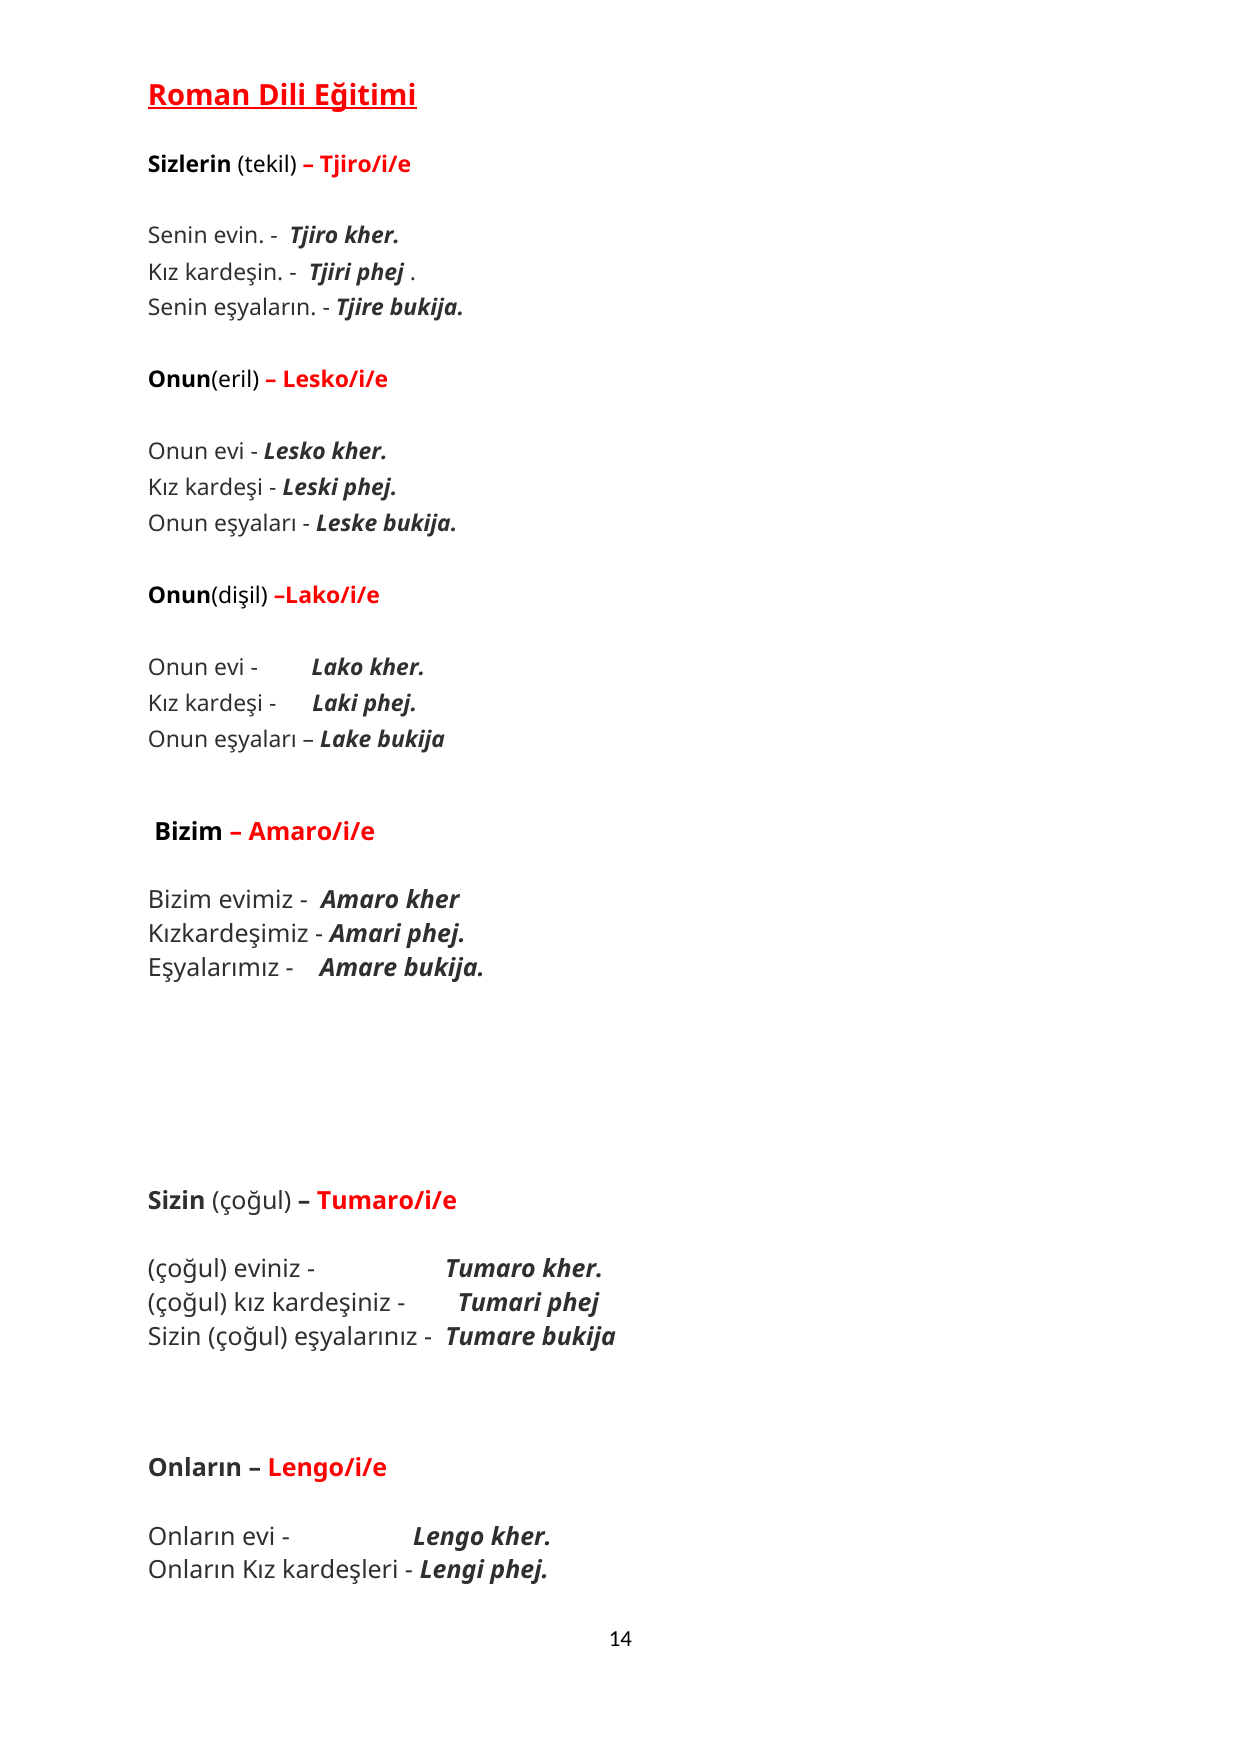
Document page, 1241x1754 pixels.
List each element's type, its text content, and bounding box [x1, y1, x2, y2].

text Eşyalarımız - Amare bukija. [148, 950, 1093, 1183]
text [148, 148, 1093, 754]
text Sizin (çoğul) – Tumaro/i/e (çoğul) eviniz - Tumaro kher. (çoğul) kız kardeşiniz - Tumari phej Sizin (çoğul) eşyalarınız - Tumare bukija [148, 1183, 1093, 1416]
text Kızkardeşimiz - Amari phej. [148, 916, 1093, 950]
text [148, 1450, 1093, 1586]
text Bizim evimiz - Amaro kher [148, 882, 1093, 916]
text Bizim – Amaro/i/e [148, 813, 1093, 847]
